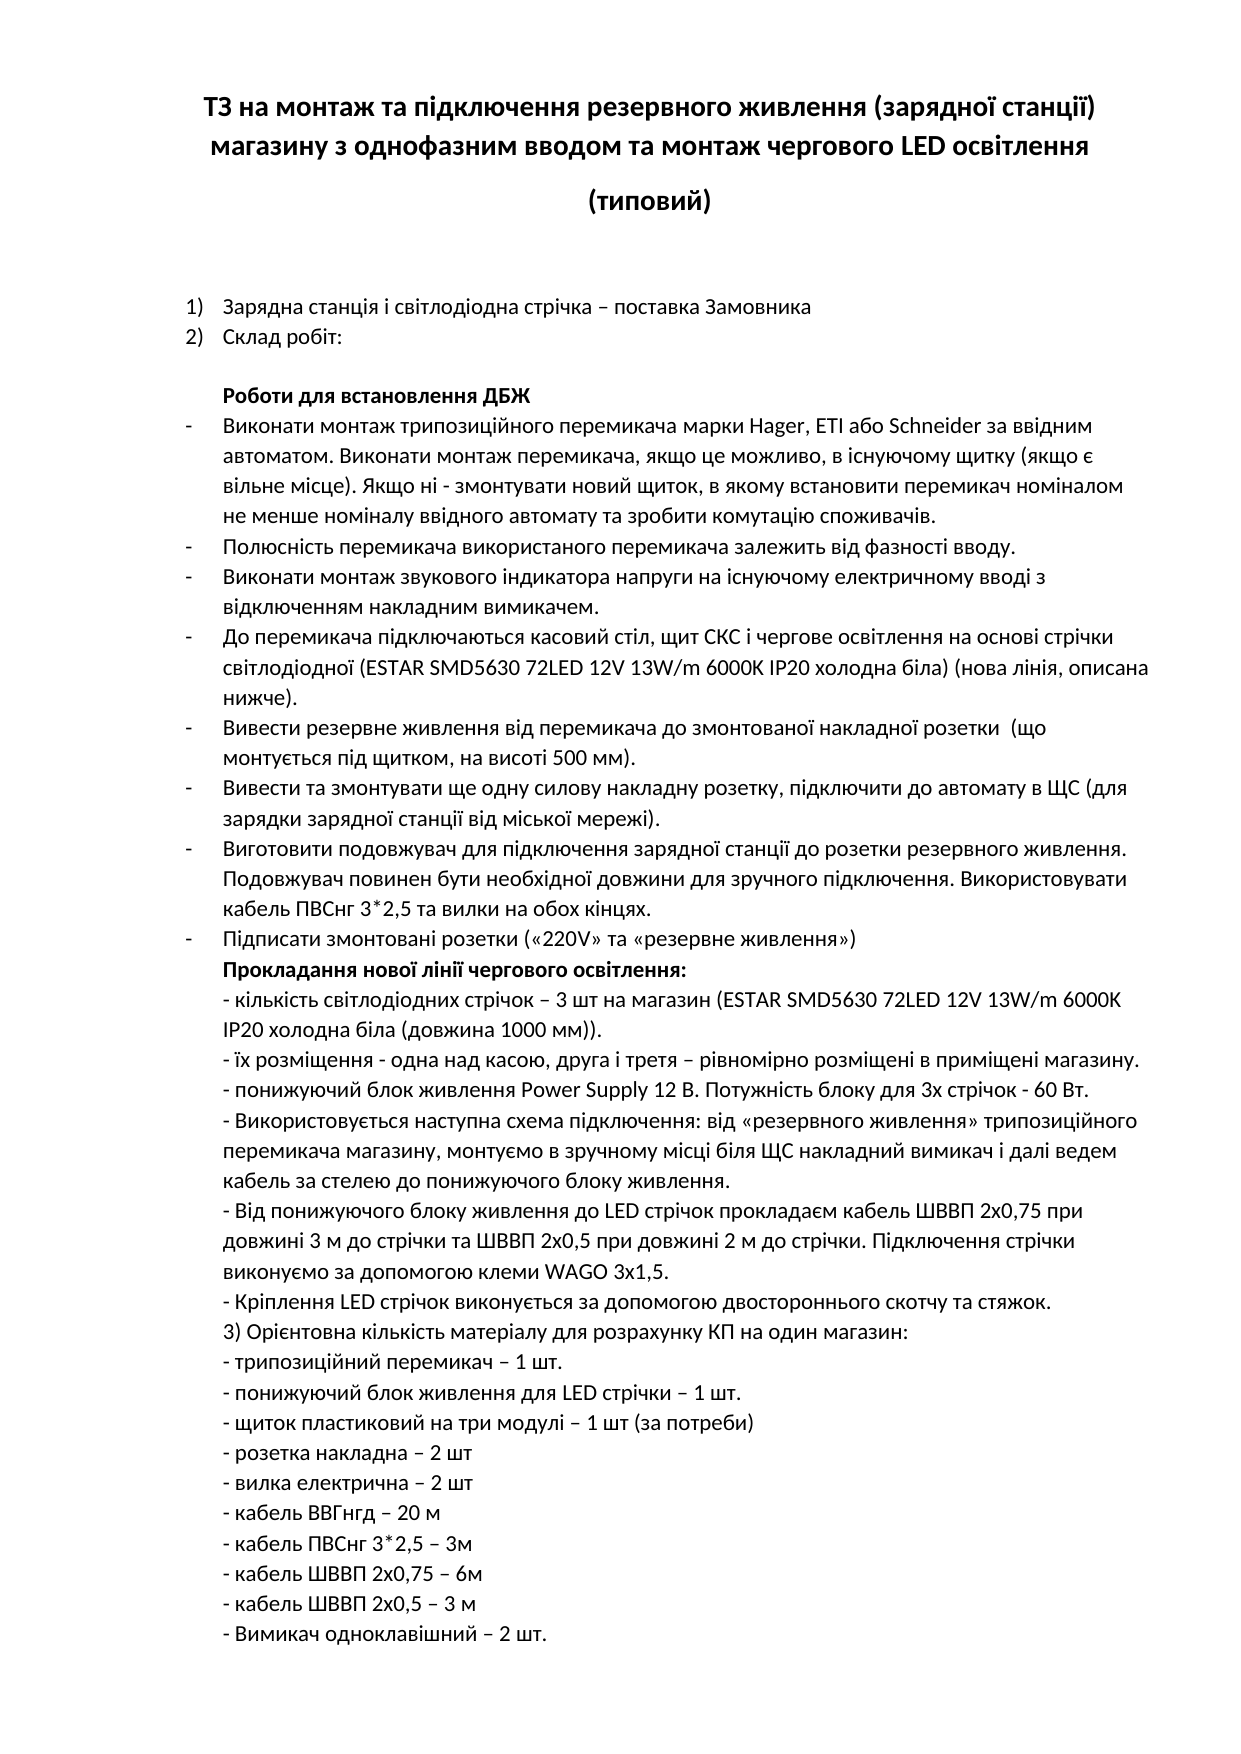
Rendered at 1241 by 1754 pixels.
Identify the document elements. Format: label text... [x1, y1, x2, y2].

list Полюсність перемикача використаного перемикача залежить від фазності вводу. [185, 532, 1152, 560]
text ТЗ на монтаж та підключення резервного живлення (зарядної станції) магазину з однофазним вводом та монтаж чергового LED освітлення [148, 88, 1152, 163]
list Виконати монтаж трипозиційного перемикача марки Hager, ETI або Schneider за ввідним автоматом. Виконати монтаж перемикача, якщо це можливо, в існуючому щитку (якщо є вільне місце). Якщо ні - змонтувати новий щиток, в якому встановити перемикач номіналом не менше номіналу ввідного автомату та зробити комутацію споживачів. [185, 411, 1152, 529]
text (типовий) [148, 182, 1152, 218]
list - понижуючий блок живлення Power Supply 12 В. Потужність блоку для 3х стрічок - 60 Вт. [223, 1076, 1152, 1103]
list Виконати монтаж звукового індикатора напруги на існуючому електричному вводі з відключенням накладним вимикачем. [185, 562, 1152, 620]
list - кількість світлодіодних стрічок – 3 шт на магазин (ESTAR SMD5630 72LED 12V 13W/m 6000K IP20 холодна біла (довжина 1000 мм)). [223, 985, 1152, 1043]
list Підписати змонтовані розетки («220V» та «резервне живлення») [185, 924, 1152, 952]
list До перемикача підключаються касовий стіл, щит СКС і чергове освітлення на основі стрічки світлодіодної (ESTAR SMD5630 72LED 12V 13W/m 6000K IP20 холодна біла) (нова лінія, описана нижче). [185, 622, 1152, 711]
list - вилка електрична – 2 шт [223, 1468, 1152, 1496]
list - Вимикач одноклавішний – 2 шт. [223, 1619, 1152, 1647]
list - Від понижуючого блоку живлення до LED стрічок прокладаєм кабель ШВВП 2х0,75 при довжині 3 м до стрічки та ШВВП 2х0,5 при довжині 2 м до стрічки. Підключення стрічки виконуємо за допомогою клеми WAGO 3х1,5. [223, 1196, 1152, 1285]
list - кабель ШВВП 2х0,75 – 6м [223, 1559, 1152, 1587]
list - Кріплення LED стрічок виконується за допомогою двостороннього скотчу та стяжок. [223, 1287, 1152, 1315]
list - трипозиційний перемикач – 1 шт. [223, 1347, 1152, 1375]
list - кабель ПВСнг 3*2,5 – 3м [223, 1529, 1152, 1557]
list - кабель ВВГнгд – 20 м [223, 1498, 1152, 1526]
list - Використовується наступна схема підключення: від «резервного живлення» трипозиційного перемикача магазину, монтуємо в зручному місці біля ЩС накладний вимикач і далі ведем кабель за стелею до понижуючого блоку живлення. [223, 1106, 1152, 1194]
list Роботи для встановлення ДБЖ [223, 381, 1152, 409]
list Вивести резервне живлення від перемикача до змонтованої накладної розетки (що монтується під щитком, на висоті 500 мм). [185, 713, 1152, 771]
list - кабель ШВВП 2х0,5 – 3 м [223, 1589, 1152, 1617]
list 3) Орієнтовна кількість матеріалу для розрахунку КП на один магазин: [223, 1317, 1152, 1345]
list Вивести та змонтувати ще одну силову накладну розетку, підключити до автомату в ЩС (для зарядки зарядної станції від міської мережі). [185, 773, 1152, 832]
list - щиток пластиковий на три модулі – 1 шт (за потреби) [223, 1408, 1152, 1436]
list Зарядна станція і світлодіодна стрічка – поставка Замовника [185, 292, 1152, 320]
list Виготовити подовжувач для підключення зарядної станції до розетки резервного живлення. Подовжувач повинен бути необхідної довжини для зручного підключення. Використовувати кабель ПВСнг 3*2,5 та вилки на обох кінцях. [185, 834, 1152, 922]
list Склад робіт: [185, 322, 1152, 351]
list - понижуючий блок живлення для LED стрічки – 1 шт. [223, 1378, 1152, 1406]
list Прокладання нової лінії чергового освітлення: [223, 955, 1152, 983]
list - їх розміщення - одна над касою, друга і третя – рівномірно розміщені в приміщені магазину. [223, 1045, 1152, 1073]
list - розетка накладна – 2 шт [223, 1438, 1152, 1466]
